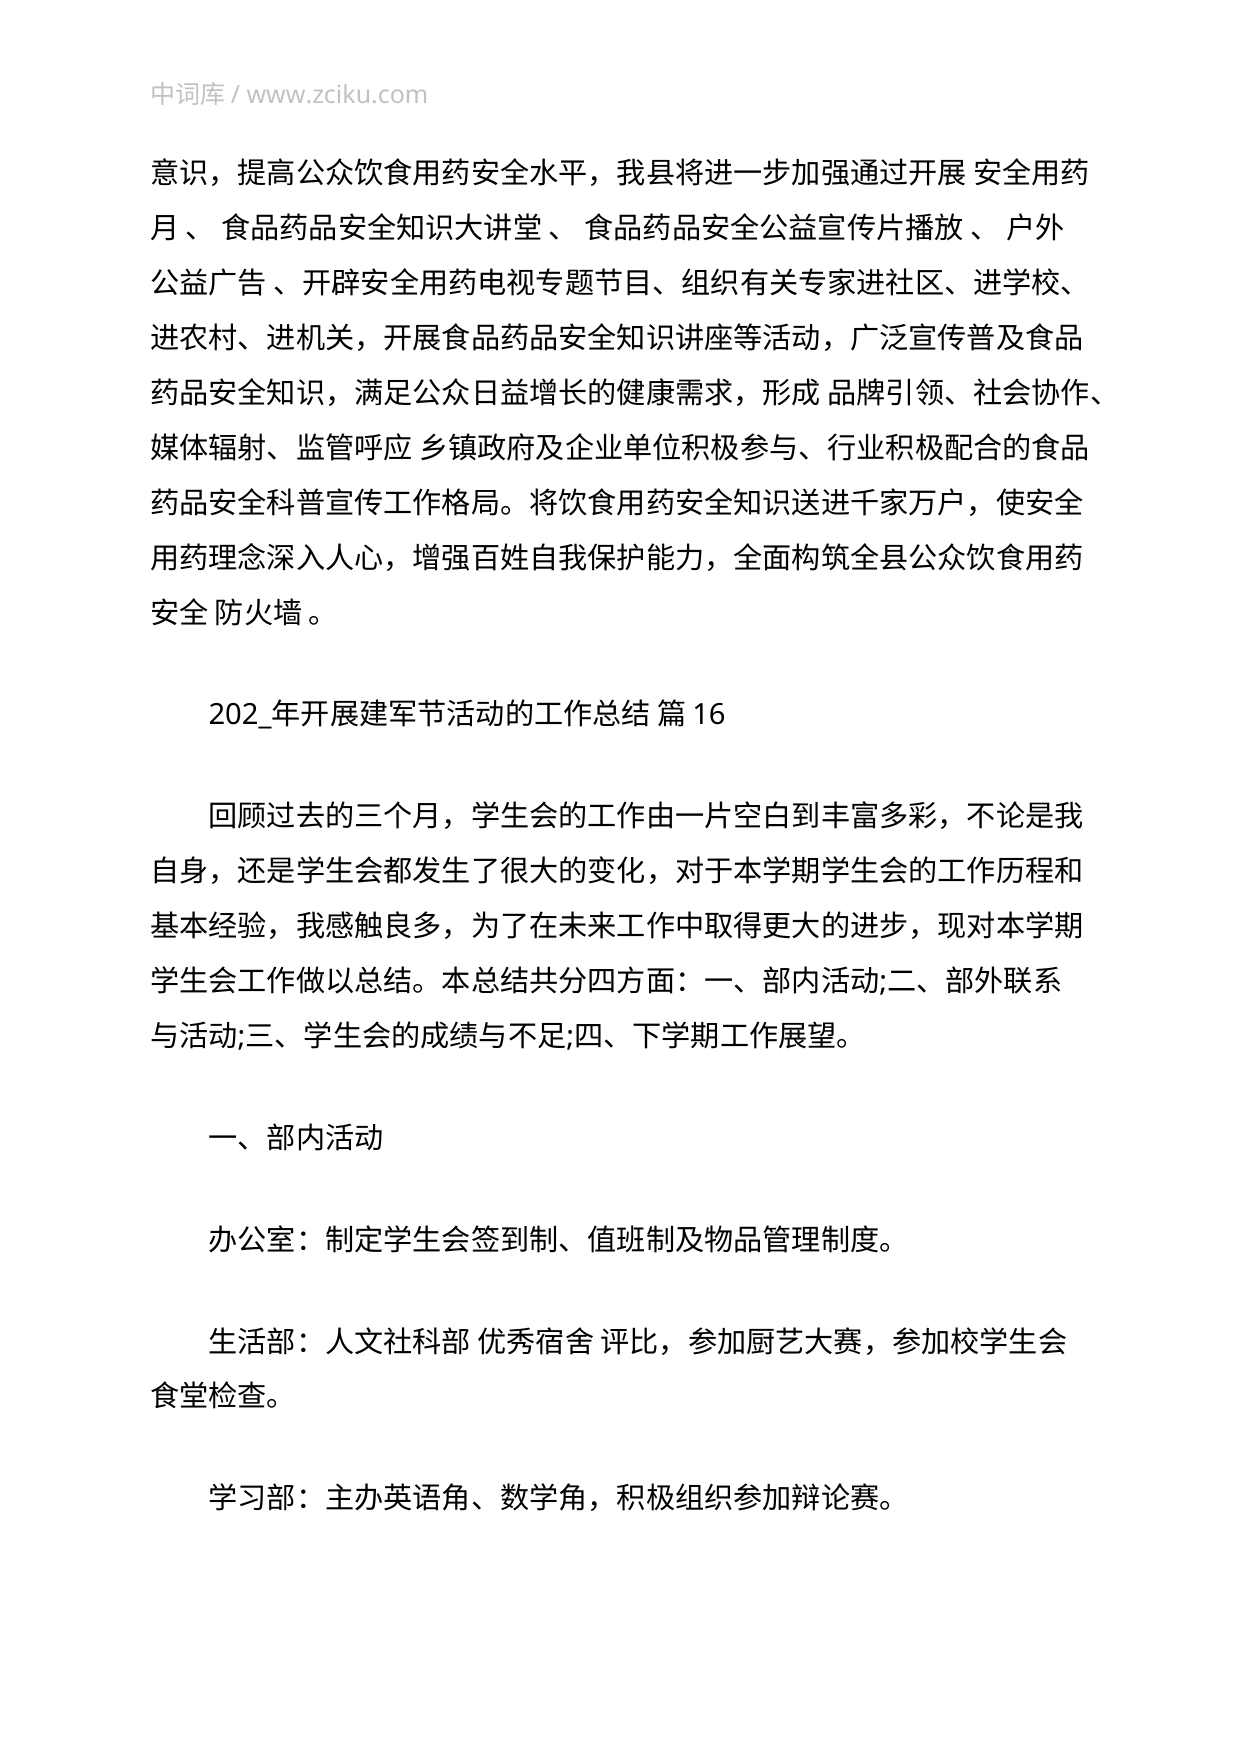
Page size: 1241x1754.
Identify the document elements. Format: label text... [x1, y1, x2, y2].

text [150, 150, 1090, 631]
text 回顾过去的三个月，学生会的工作由一片空白到丰富多彩，不论是我自身，还是学生会都发生了很大的变化，对于本学期学生会的工作历程和基本经验，我感触良多，为了在未来工作中取得更大的进步，现对本学期学生会工作做以总结。本总结共分四方面：一、部内活动;二、部外联系与活动;三、学生会的成绩与不足;四、下学期工作展望。 [150, 793, 1090, 1055]
text 一、部内活动 [150, 1114, 1090, 1157]
text 202_年开展建军节活动的工作总结 篇16 [150, 691, 1090, 733]
text 生活部：人文社科部 优秀宿舍 评比，参加厨艺大赛，参加校学生会食堂检查。 [150, 1318, 1090, 1415]
text 学习部：主办英语角、数学角，积极组织参加辩论赛。 [150, 1475, 1090, 1517]
text 办公室：制定学生会签到制、值班制及物品管理制度。 [150, 1216, 1090, 1259]
